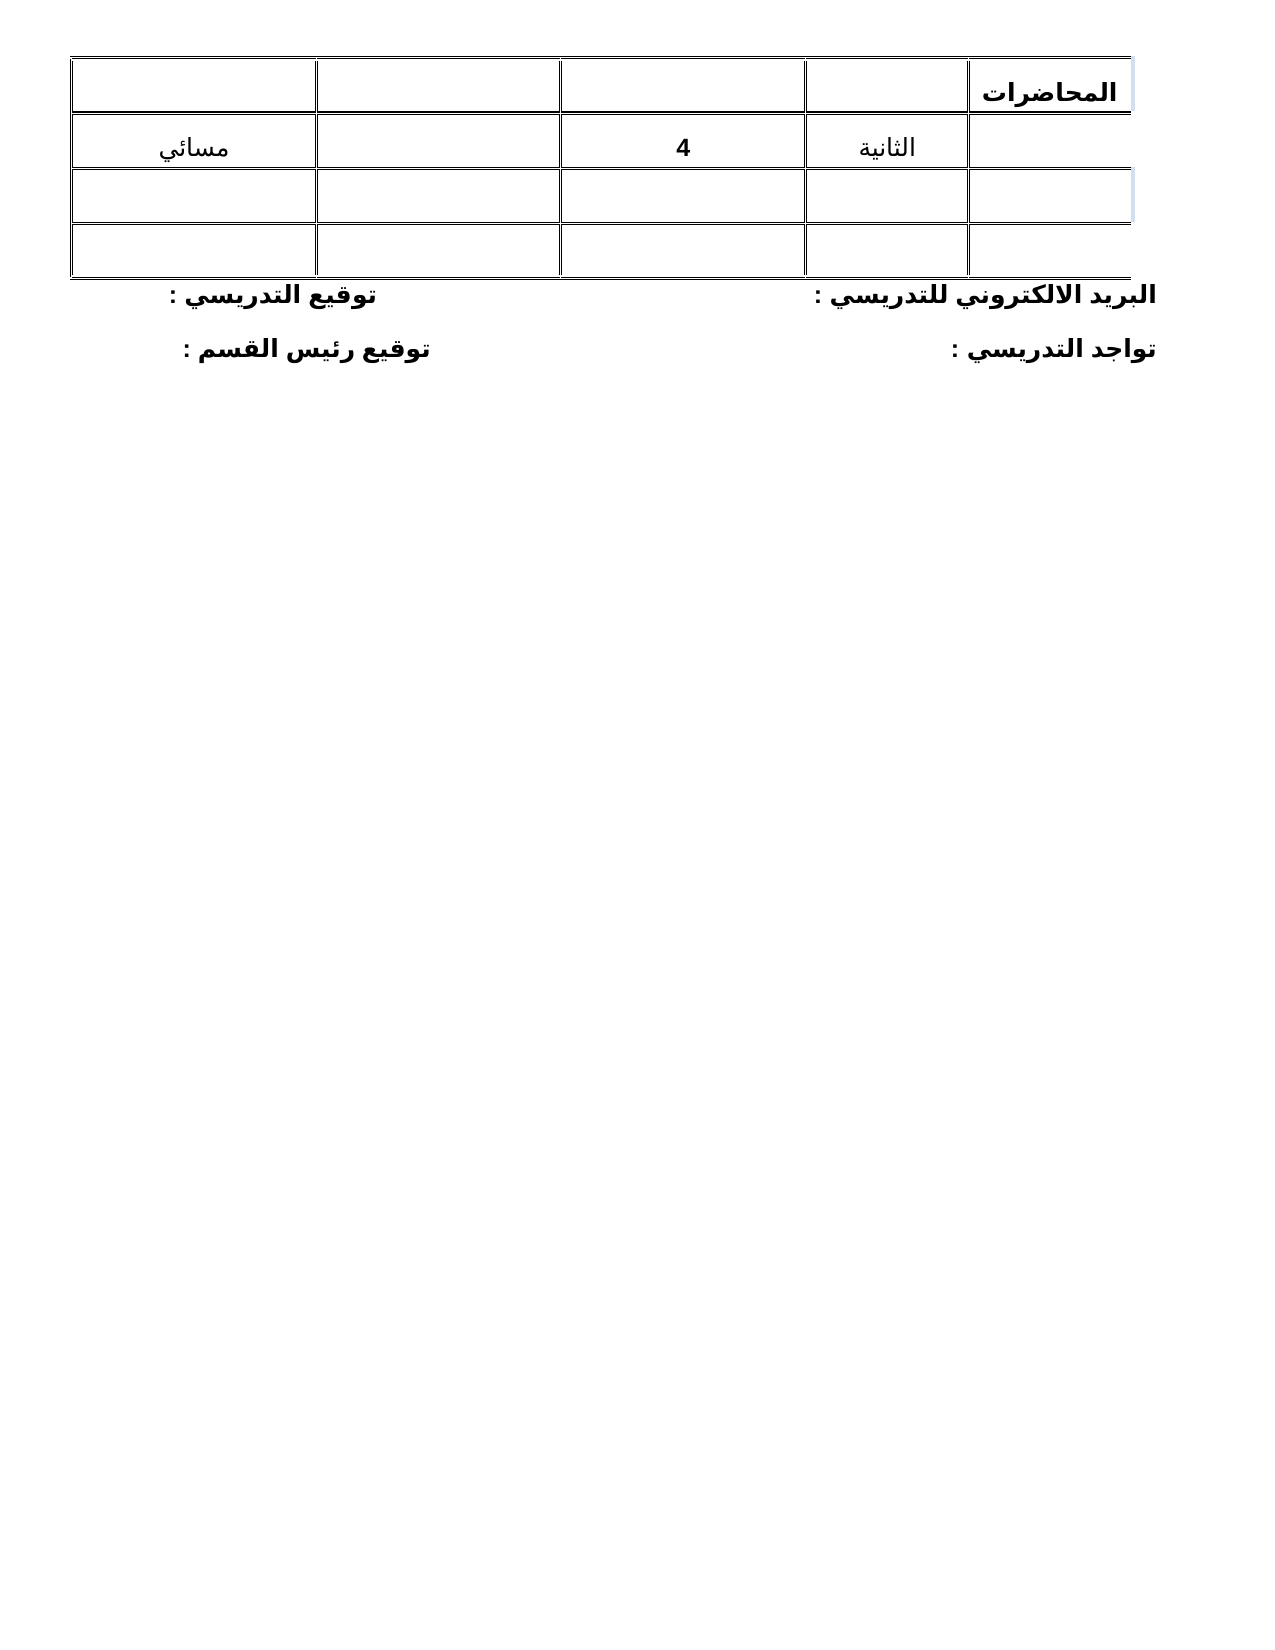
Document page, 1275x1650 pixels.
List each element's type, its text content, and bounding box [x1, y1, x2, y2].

table_cell الثانية [807, 115, 967, 167]
table_cell القاعة [561, 57, 806, 111]
table_cell [316, 222, 561, 277]
table_cell 4 [562, 115, 804, 167]
table_cell [73, 170, 315, 222]
table_cell [806, 225, 968, 277]
table_cell الشعبة [806, 59, 968, 111]
table_cell [807, 170, 967, 222]
table_cell [562, 170, 804, 222]
text تواجد التدريسي : توقيع رئيس القسم : [83, 334, 1157, 363]
table_cell الملاحظات [71, 59, 316, 111]
table_cell الساعة [316, 57, 561, 111]
table_cell [969, 225, 1131, 277]
table_cell [71, 225, 316, 277]
table_cell قاعة المحاضرات [969, 59, 1131, 111]
table_cell [970, 115, 1131, 167]
table_cell [318, 115, 559, 167]
table_cell مسائي [73, 115, 315, 167]
table_cell [970, 170, 1131, 222]
table_cell [318, 170, 559, 222]
text البريد الالكتروني للتدريسي : توقيع التدريسي : [83, 280, 1157, 309]
table_cell [561, 222, 806, 277]
